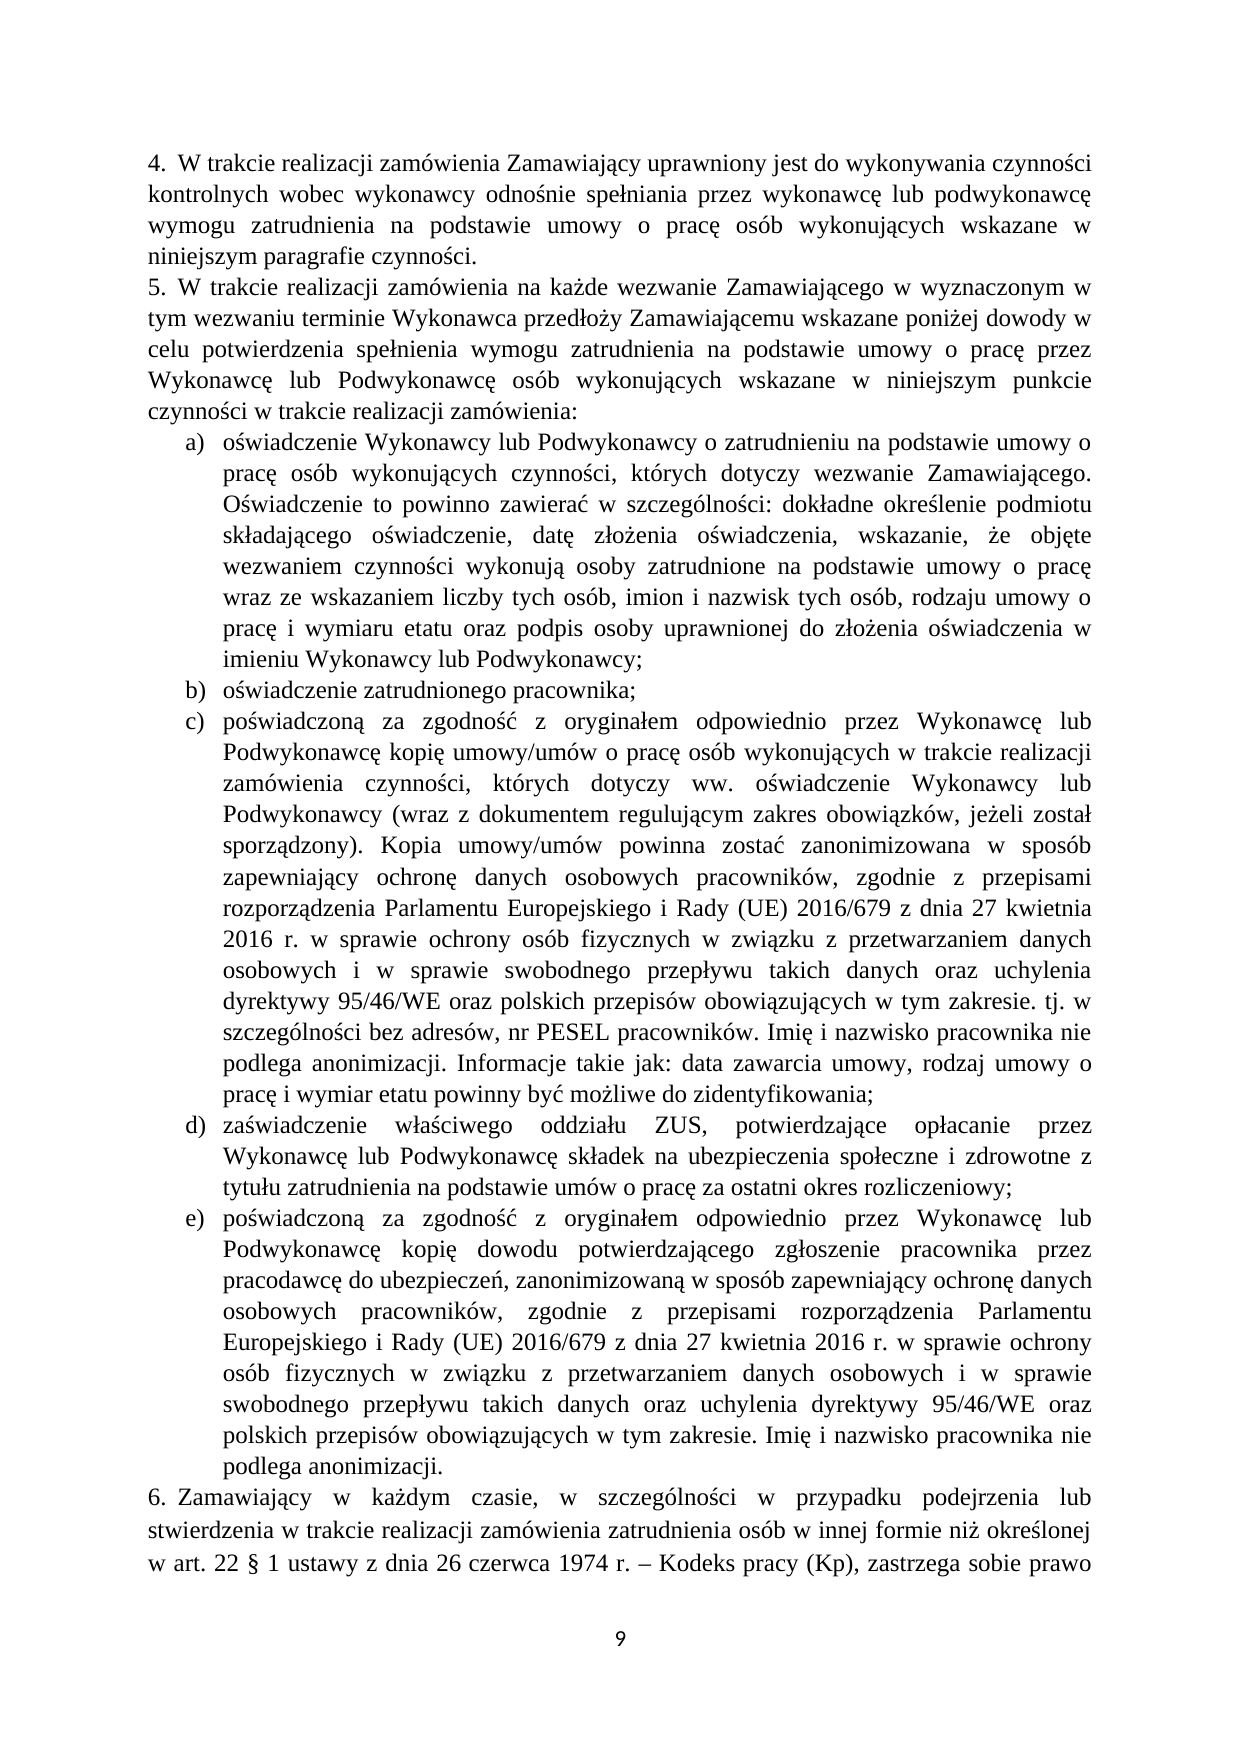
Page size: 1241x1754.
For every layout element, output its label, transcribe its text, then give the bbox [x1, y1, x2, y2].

list poświadczoną za zgodność z oryginałem odpowiednio przez Wykonawcę lub Podwykonawcę kopię umowy/umów o pracę osób wykonujących w trakcie realizacji zamówienia czynności, których dotyczy ww. oświadczenie Wykonawcy lub Podwykonawcy (wraz z dokumentem regulującym zakres obowiązków, jeżeli został sporządzony). Kopia umowy/umów powinna zostać zanonimizowana w sposób zapewniający ochronę danych osobowych pracowników, zgodnie z przepisami rozporządzenia Parlamentu Europejskiego i Rady (UE) 2016/679 z dnia 27 kwietnia 2016 r. w sprawie ochrony osób fizycznych w związku z przetwarzaniem danych osobowych i w sprawie swobodnego przepływu takich danych oraz uchylenia dyrektywy 95/46/WE oraz polskich przepisów obowiązujących w tym zakresie. tj. w szczególności bez adresów, nr PESEL pracowników. Imię i nazwisko pracownika nie podlega anonimizacji. Informacje takie jak: data zawarcia umowy, rodzaj umowy o pracę i wymiar etatu powinny być możliwe do zidentyfikowania; [185, 706, 1092, 1108]
list zaświadczenie właściwego oddziału ZUS, potwierdzające opłacanie przez Wykonawcę lub Podwykonawcę składek na ubezpieczenia społeczne i zdrowotne z tytułu zatrudnienia na podstawie umów o pracę za ostatni okres rozliczeniowy; [185, 1110, 1092, 1201]
list W trakcie realizacji zamówienia Zamawiający uprawniony jest do wykonywania czynności kontrolnych wobec wykonawcy odnośnie spełniania przez wykonawcę lub podwykonawcę wymogu zatrudnienia na podstawie umowy o pracę osób wykonujących wskazane w niniejszym paragrafie czynności. [148, 148, 1092, 269]
list oświadczenie Wykonawcy lub Podwykonawcy o zatrudnieniu na podstawie umowy o pracę osób wykonujących czynności, których dotyczy wezwanie Zamawiającego. Oświadczenie to powinno zawierać w szczególności: dokładne określenie podmiotu składającego oświadczenie, datę złożenia oświadczenia, wskazanie, że objęte wezwaniem czynności wykonują osoby zatrudnione na podstawie umowy o pracę wraz ze wskazaniem liczby tych osób, imion i nazwisk tych osób, rodzaju umowy o pracę i wymiaru etatu oraz podpis osoby uprawnionej do złożenia oświadczenia w imieniu Wykonawcy lub Podwykonawcy; [185, 427, 1092, 673]
list poświadczoną za zgodność z oryginałem odpowiednio przez Wykonawcę lub Podwykonawcę kopię dowodu potwierdzającego zgłoszenie pracownika przez pracodawcę do ubezpieczeń, zanonimizowaną w sposób zapewniający ochronę danych osobowych pracowników, zgodnie z przepisami rozporządzenia Parlamentu Europejskiego i Rady (UE) 2016/679 z dnia 27 kwietnia 2016 r. w sprawie ochrony osób fizycznych w związku z przetwarzaniem danych osobowych i w sprawie swobodnego przepływu takich danych oraz uchylenia dyrektywy 95/46/WE oraz polskich przepisów obowiązujących w tym zakresie. Imię i nazwisko pracownika nie podlega anonimizacji. [185, 1203, 1092, 1480]
list oświadczenie zatrudnionego pracownika; [185, 675, 1092, 704]
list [148, 1482, 1092, 1577]
list W trakcie realizacji zamówienia na każde wezwanie Zamawiającego w wyznaczonym w tym wezwaniu terminie Wykonawca przedłoży Zamawiającemu wskazane poniżej dowody w celu potwierdzenia spełnienia wymogu zatrudnienia na podstawie umowy o pracę przez Wykonawcę lub Podwykonawcę osób wykonujących wskazane w niniejszym punkcie czynności w trakcie realizacji zamówienia: [148, 272, 1092, 425]
